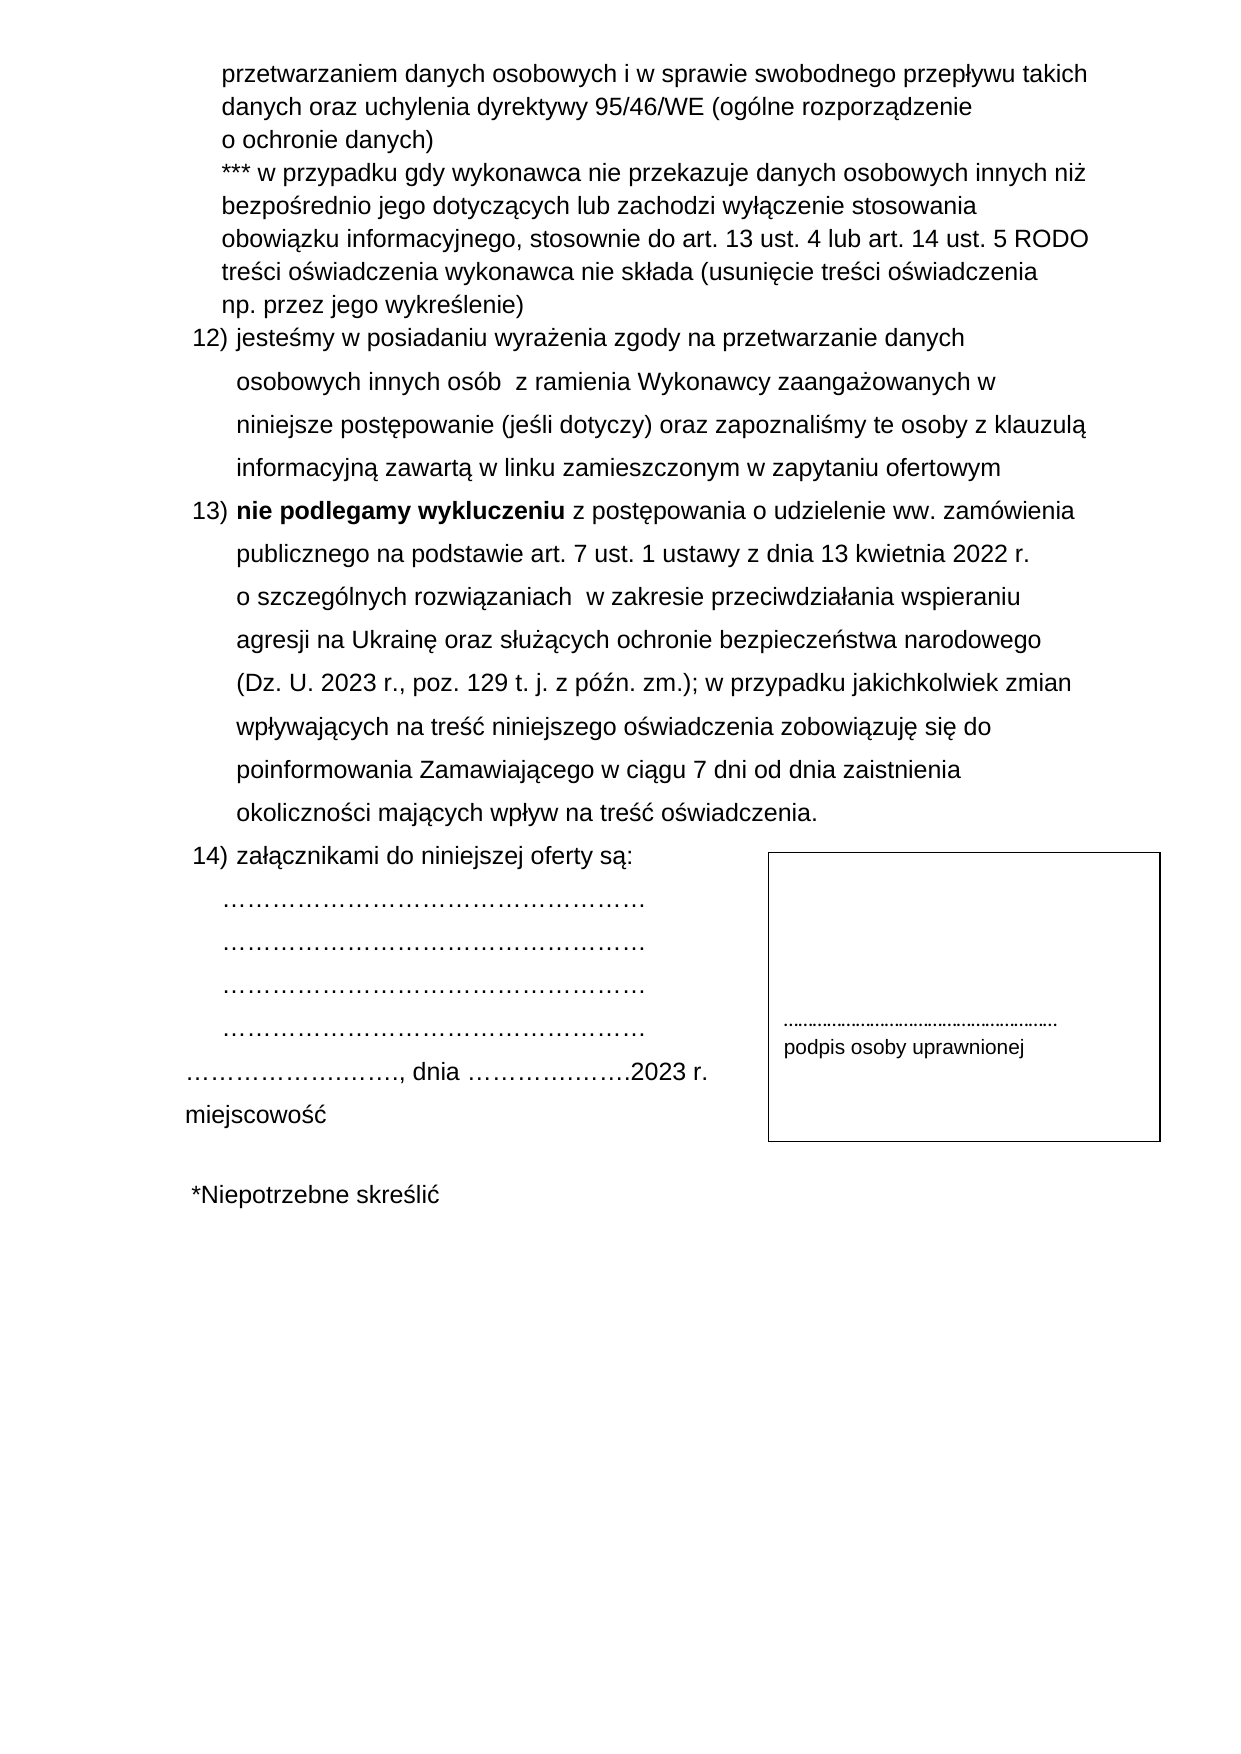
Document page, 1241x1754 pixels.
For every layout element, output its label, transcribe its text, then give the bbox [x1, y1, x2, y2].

text …………………………………………… [192, 1013, 768, 1042]
text ……………….……., dnia ………….…….2023 r. miejscowość [185, 1056, 768, 1128]
text …………………………………………… [192, 884, 768, 913]
text …………………………………………… [192, 927, 768, 956]
list jesteśmy w posiadaniu wyrażenia zgody na przetwarzanie danych osobowych innych osób z ramienia Wykonawcy zaangażowanych w niniejsze postępowanie (jeśli dotyczy) oraz zapoznaliśmy te osoby z klauzulą informacyjną zawartą w linku zamieszczonym w zapytaniu ofertowym [192, 323, 1093, 481]
text …………………………………………… [192, 970, 768, 999]
list załącznikami do niniejszej oferty są: [192, 841, 1093, 869]
list nie podlegamy wykluczeniu z postępowania o udzielenie ww. zamówienia publicznego na podstawie art. 7 ust. 1 ustawy z dnia 13 kwietnia 2022 r. o szczególnych rozwiązaniach w zakresie przeciwdziałania wspieraniu agresji na Ukrainę oraz służących ochronie bezpieczeństwa narodowego (Dz. U. 2023 r., poz. 129 t. j. z późn. zm.); w przypadku jakichkolwiek zmian wpływających na treść niniejszego oświadczenia zobowiązuję się do poinformowania Zamawiającego w ciągu 7 dni od dnia zaistnienia okoliczności mających wpływ na treść oświadczenia. [192, 496, 1093, 826]
text *Niepotrzebne skreślić [191, 1180, 1093, 1209]
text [207, 59, 1093, 154]
text *** w przypadku gdy wykonawca nie przekazuje danych osobowych innych niż bezpośrednio jego dotyczących lub zachodzi wyłączenie stosowania obowiązku informacyjnego, stosownie do art. 13 ust. 4 lub art. 14 ust. 5 RODO treści oświadczenia wykonawca nie składa (usunięcie treści oświadczenia np. przez jego wykreślenie) [221, 158, 1093, 319]
